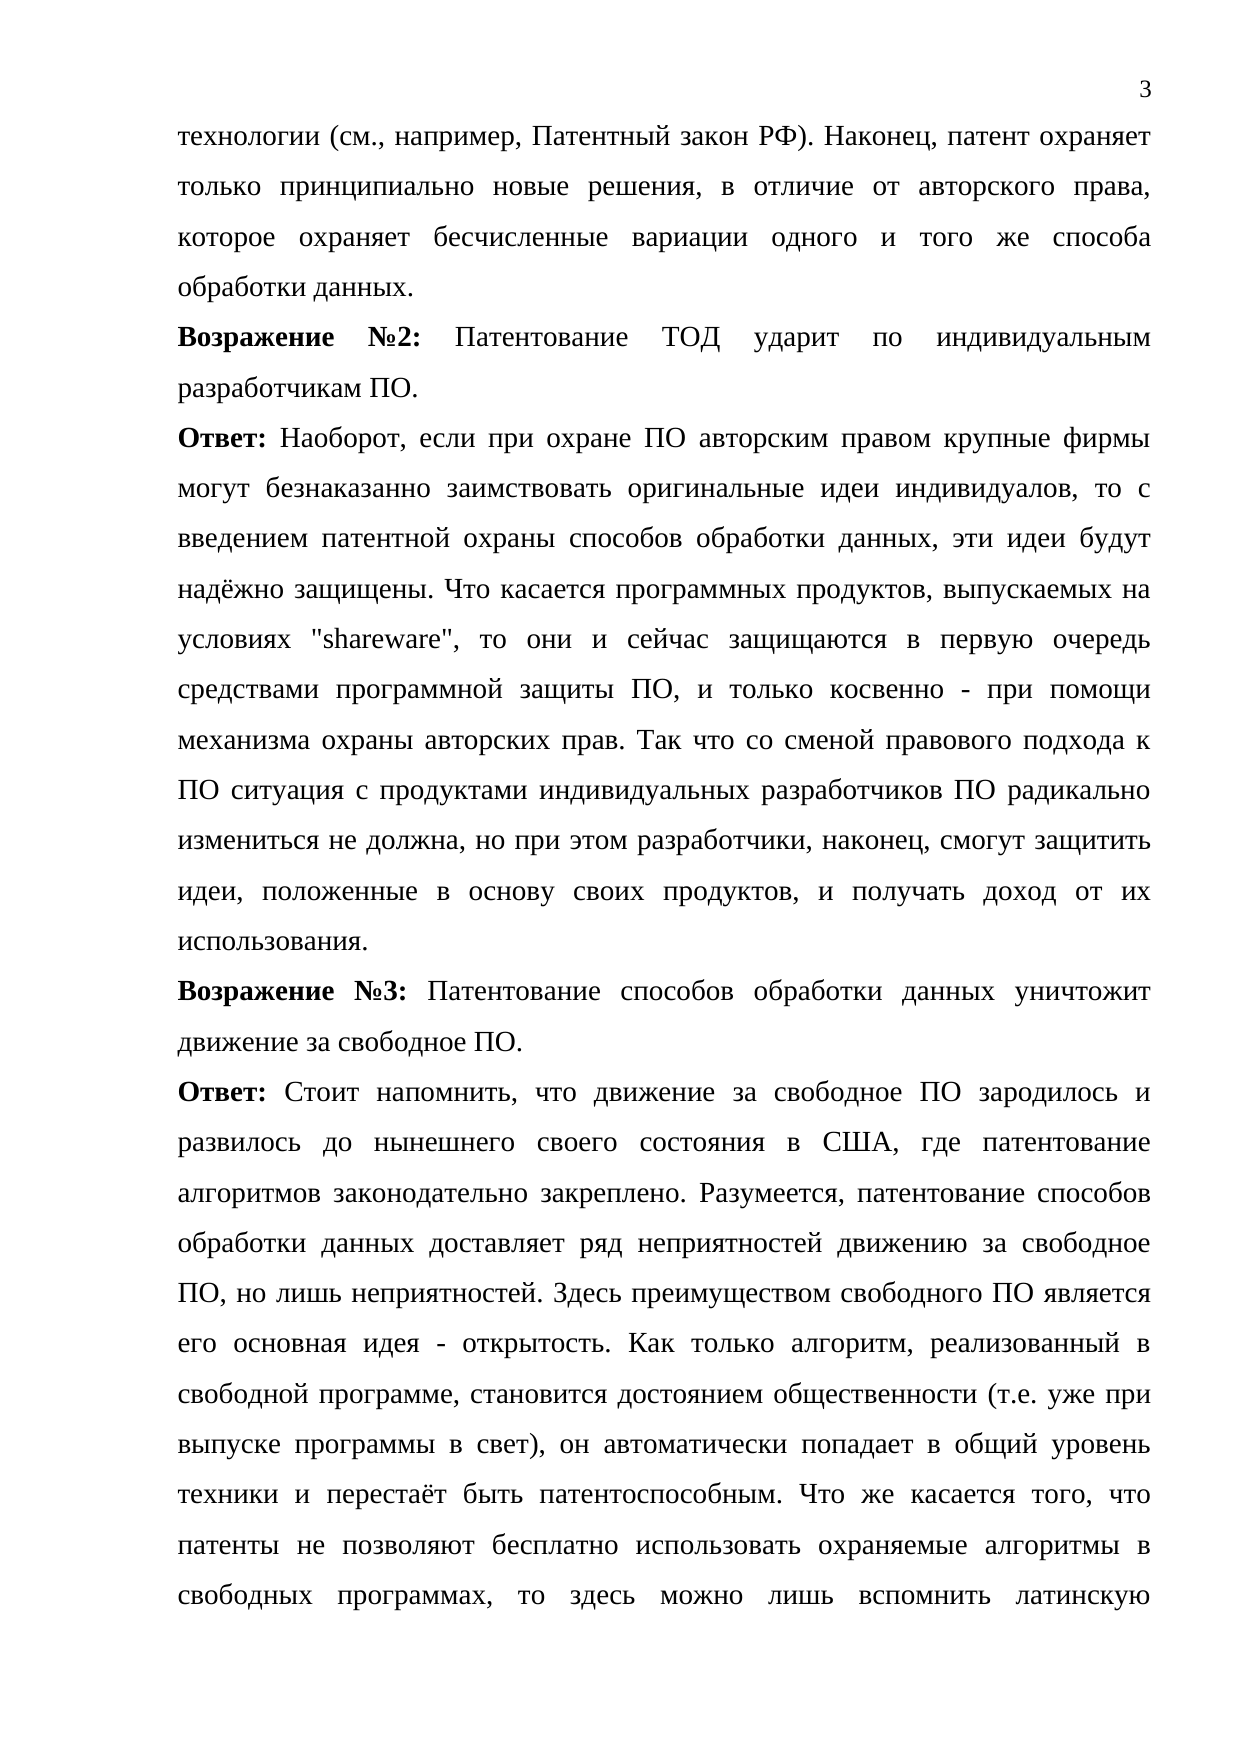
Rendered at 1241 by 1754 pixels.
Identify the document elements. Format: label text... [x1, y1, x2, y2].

text Ответ: Наоборот, если при охране ПО авторским правом крупные фирмы могут безнаказанно заимствовать оригинальные идеи индивидуалов, то с введением патентной охраны способов обработки данных, эти идеи будут надёжно защищены. Что касается программных продуктов, выпускаемых на условиях "shareware", то они и сейчас защищаются в первую очередь средствами программной защиты ПО, и только косвенно - при помощи механизма охраны авторских прав. Так что со сменой правового подхода к ПО ситуация с продуктами индивидуальных разработчиков ПО радикально измениться не должна, но при этом разработчики, наконец, смогут защитить идеи, положенные в основу своих продуктов, и получать доход от их использования. [177, 420, 1152, 957]
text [177, 1074, 1152, 1611]
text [177, 118, 1152, 303]
text Возражение №3: Патентование способов обработки данных уничтожит движение за свободное ПО. [177, 973, 1152, 1057]
text Возражение №2: Патентование ТОД ударит по индивидуальным разработчикам ПО. [177, 319, 1152, 403]
